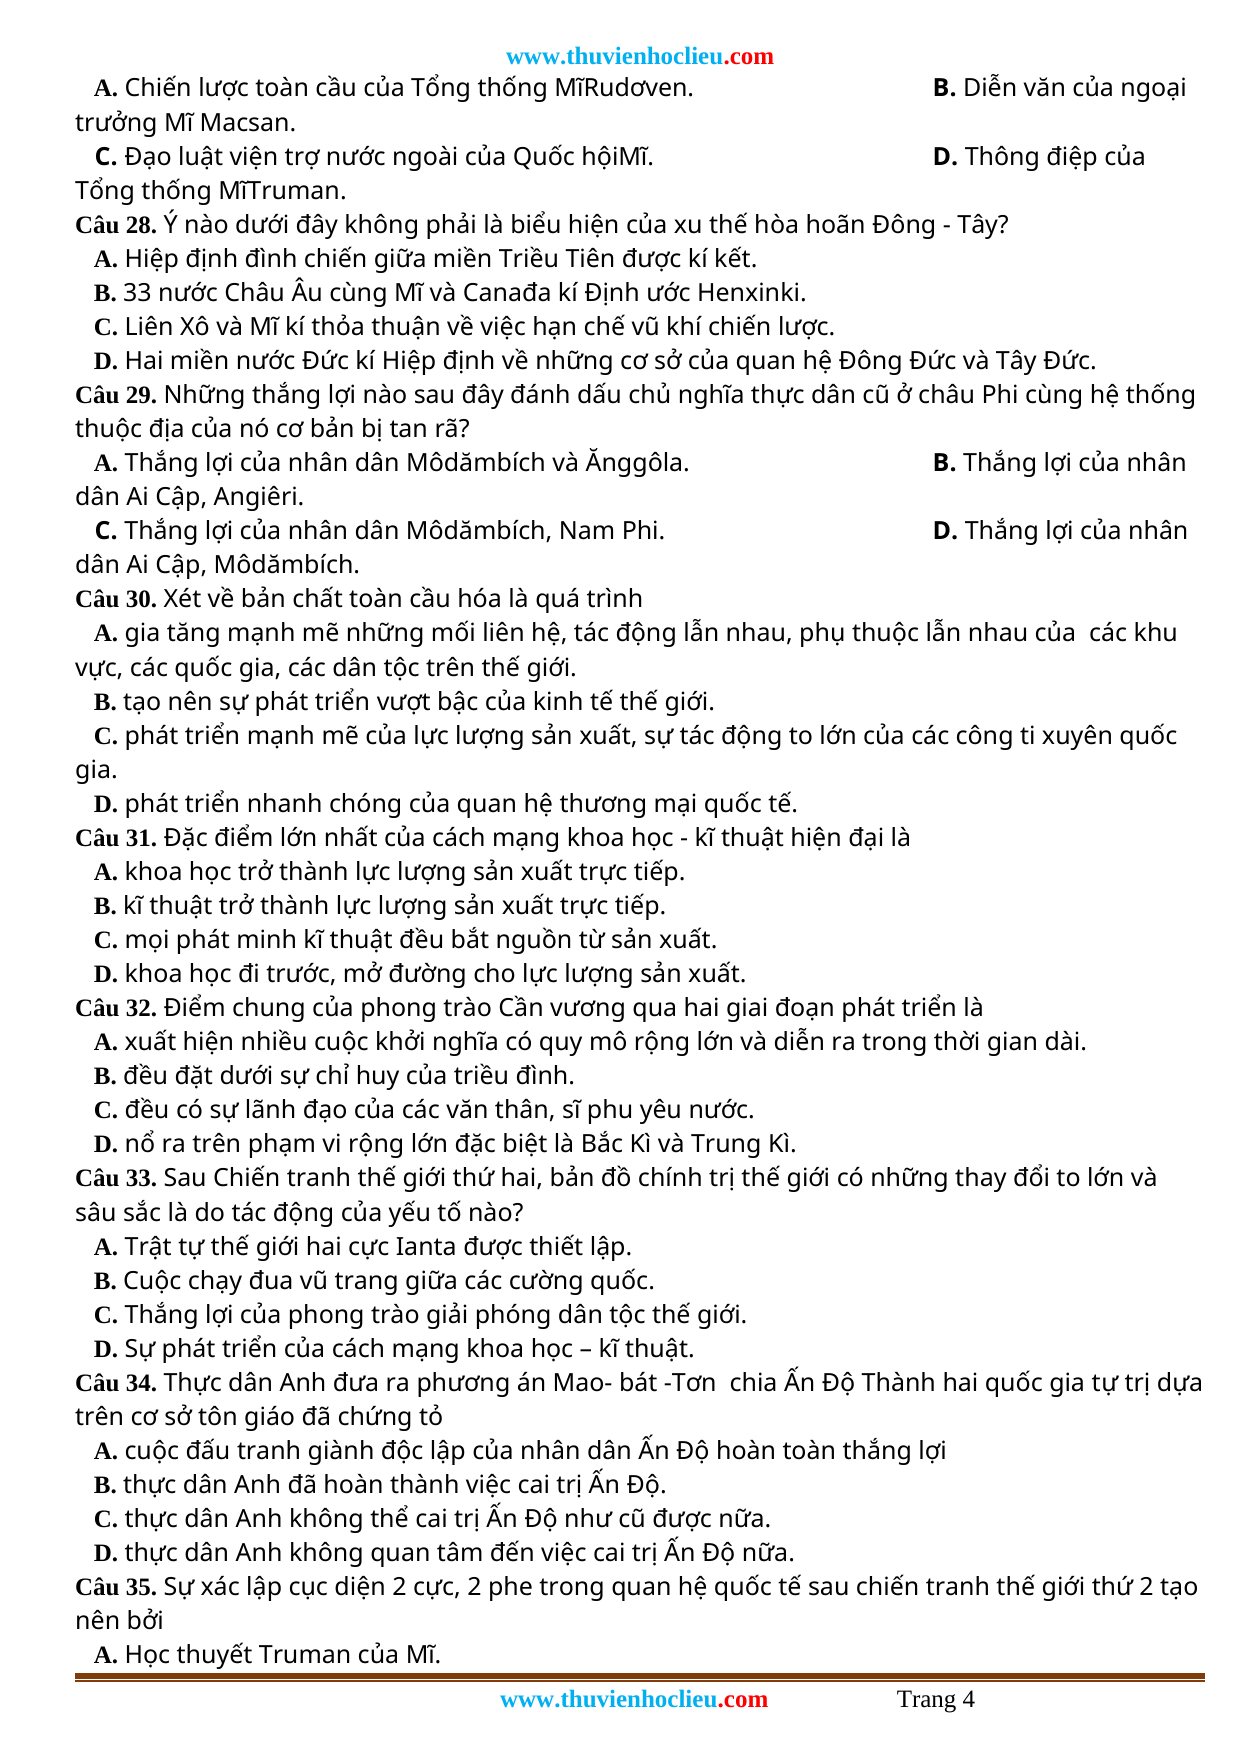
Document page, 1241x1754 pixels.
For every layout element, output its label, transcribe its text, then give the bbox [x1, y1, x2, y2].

text D. Hai miền nước Đức kí Hiệp định về những cơ sở của quan hệ Đông Đức và Tây Đức. [75, 343, 1205, 377]
text C. mọi phát minh kĩ thuật đều bắt nguồn từ sản xuất. [75, 922, 1205, 956]
text D. Sự phát triển của cách mạng khoa học – kĩ thuật. [75, 1330, 1205, 1364]
text A. Học thuyết Truman của Mĩ. [75, 1637, 1205, 1671]
text A. Hiệp định đình chiến giữa miền Triều Tiên được kí kết. [75, 240, 1205, 274]
text D. thực dân Anh không quan tâm đến việc cai trị Ấn Độ nữa. [75, 1535, 1205, 1569]
text A. Chiến lược toàn cầu của Tổng thống MĩRudơven. B. Diễn văn của ngoại trưởng Mĩ Macsan. [75, 70, 1205, 138]
text A. gia tăng mạnh mẽ những mối liên hệ, tác động lẫn nhau, phụ thuộc lẫn nhau của các khu vực, các quốc gia, các dân tộc trên thế giới. [75, 615, 1205, 683]
text Câu 32. Điểm chung của phong trào Cần vương qua hai giai đoạn phát triển là [75, 990, 1205, 1024]
text A. khoa học trở thành lực lượng sản xuất trực tiếp. [75, 853, 1205, 888]
text C. đều có sự lãnh đạo của các văn thân, sĩ phu yêu nước. [75, 1092, 1205, 1126]
text D. nổ ra trên phạm vi rộng lớn đặc biệt là Bắc Kì và Trung Kì. [75, 1126, 1205, 1160]
text C. phát triển mạnh mẽ của lực lượng sản xuất, sự tác động to lớn của các công ti xuyên quốc gia. [75, 717, 1205, 785]
text B. tạo nên sự phát triển vượt bậc của kinh tế thế giới. [75, 683, 1205, 717]
text C. Liên Xô và Mĩ kí thỏa thuận về việc hạn chế vũ khí chiến lược. [75, 308, 1205, 343]
text B. Cuộc chạy đua vũ trang giữa các cường quốc. [75, 1262, 1205, 1296]
text Câu 33. Sau Chiến tranh thế giới thứ hai, bản đồ chính trị thế giới có những thay đổi to lớn và sâu sắc là do tác động của yếu tố nào? [75, 1160, 1205, 1228]
text D. khoa học đi trước, mở đường cho lực lượng sản xuất. [75, 956, 1205, 990]
text Câu 30. Xét về bản chất toàn cầu hóa là quá trình [75, 581, 1205, 615]
text D. phát triển nhanh chóng của quan hệ thương mại quốc tế. [75, 785, 1205, 819]
text B. kĩ thuật trở thành lực lượng sản xuất trực tiếp. [75, 888, 1205, 922]
text B. đều đặt dưới sự chỉ huy của triều đình. [75, 1058, 1205, 1092]
text Câu 29. Những thắng lợi nào sau đây đánh dấu chủ nghĩa thực dân cũ ở châu Phi cùng hệ thống thuộc địa của nó cơ bản bị tan rã? [75, 377, 1205, 445]
text B. thực dân Anh đã hoàn thành việc cai trị Ấn Độ. [75, 1467, 1205, 1501]
text C. thực dân Anh không thể cai trị Ấn Độ như cũ được nữa. [75, 1501, 1205, 1535]
text C. Đạo luật viện trợ nước ngoài của Quốc hộiMĩ. D. Thông điệp của Tổng thống MĩTruman. [75, 138, 1205, 206]
text A. xuất hiện nhiều cuộc khởi nghĩa có quy mô rộng lớn và diễn ra trong thời gian dài. [75, 1024, 1205, 1058]
text C. Thắng lợi của nhân dân Môdămbích, Nam Phi. D. Thắng lợi của nhân dân Ai Cập, Môdămbích. [75, 513, 1205, 581]
text Câu 34. Thực dân Anh đưa ra phương án Mao- bát -Tơn chia Ấn Độ Thành hai quốc gia tự trị dựa trên cơ sở tôn giáo đã chứng tỏ [75, 1364, 1205, 1433]
text A. Thắng lợi của nhân dân Môdămbích và Ănggôla. B. Thắng lợi của nhân dân Ai Cập, Angiêri. [75, 445, 1205, 513]
text Câu 28. Ý nào dưới đây không phải là biểu hiện của xu thế hòa hoãn Đông - Tây? [75, 206, 1205, 240]
text B. 33 nước Châu Âu cùng Mĩ và Canađa kí Định ước Henxinki. [75, 274, 1205, 308]
text C. Thắng lợi của phong trào giải phóng dân tộc thế giới. [75, 1296, 1205, 1330]
text A. Trật tự thế giới hai cực Ianta được thiết lập. [75, 1228, 1205, 1262]
text Câu 31. Đặc điểm lớn nhất của cách mạng khoa học - kĩ thuật hiện đại là [75, 819, 1205, 853]
text Câu 35. Sự xác lập cục diện 2 cực, 2 phe trong quan hệ quốc tế sau chiến tranh thế giới thứ 2 tạo nên bởi [75, 1569, 1205, 1637]
text A. cuộc đấu tranh giành độc lập của nhân dân Ấn Độ hoàn toàn thắng lợi [75, 1433, 1205, 1467]
